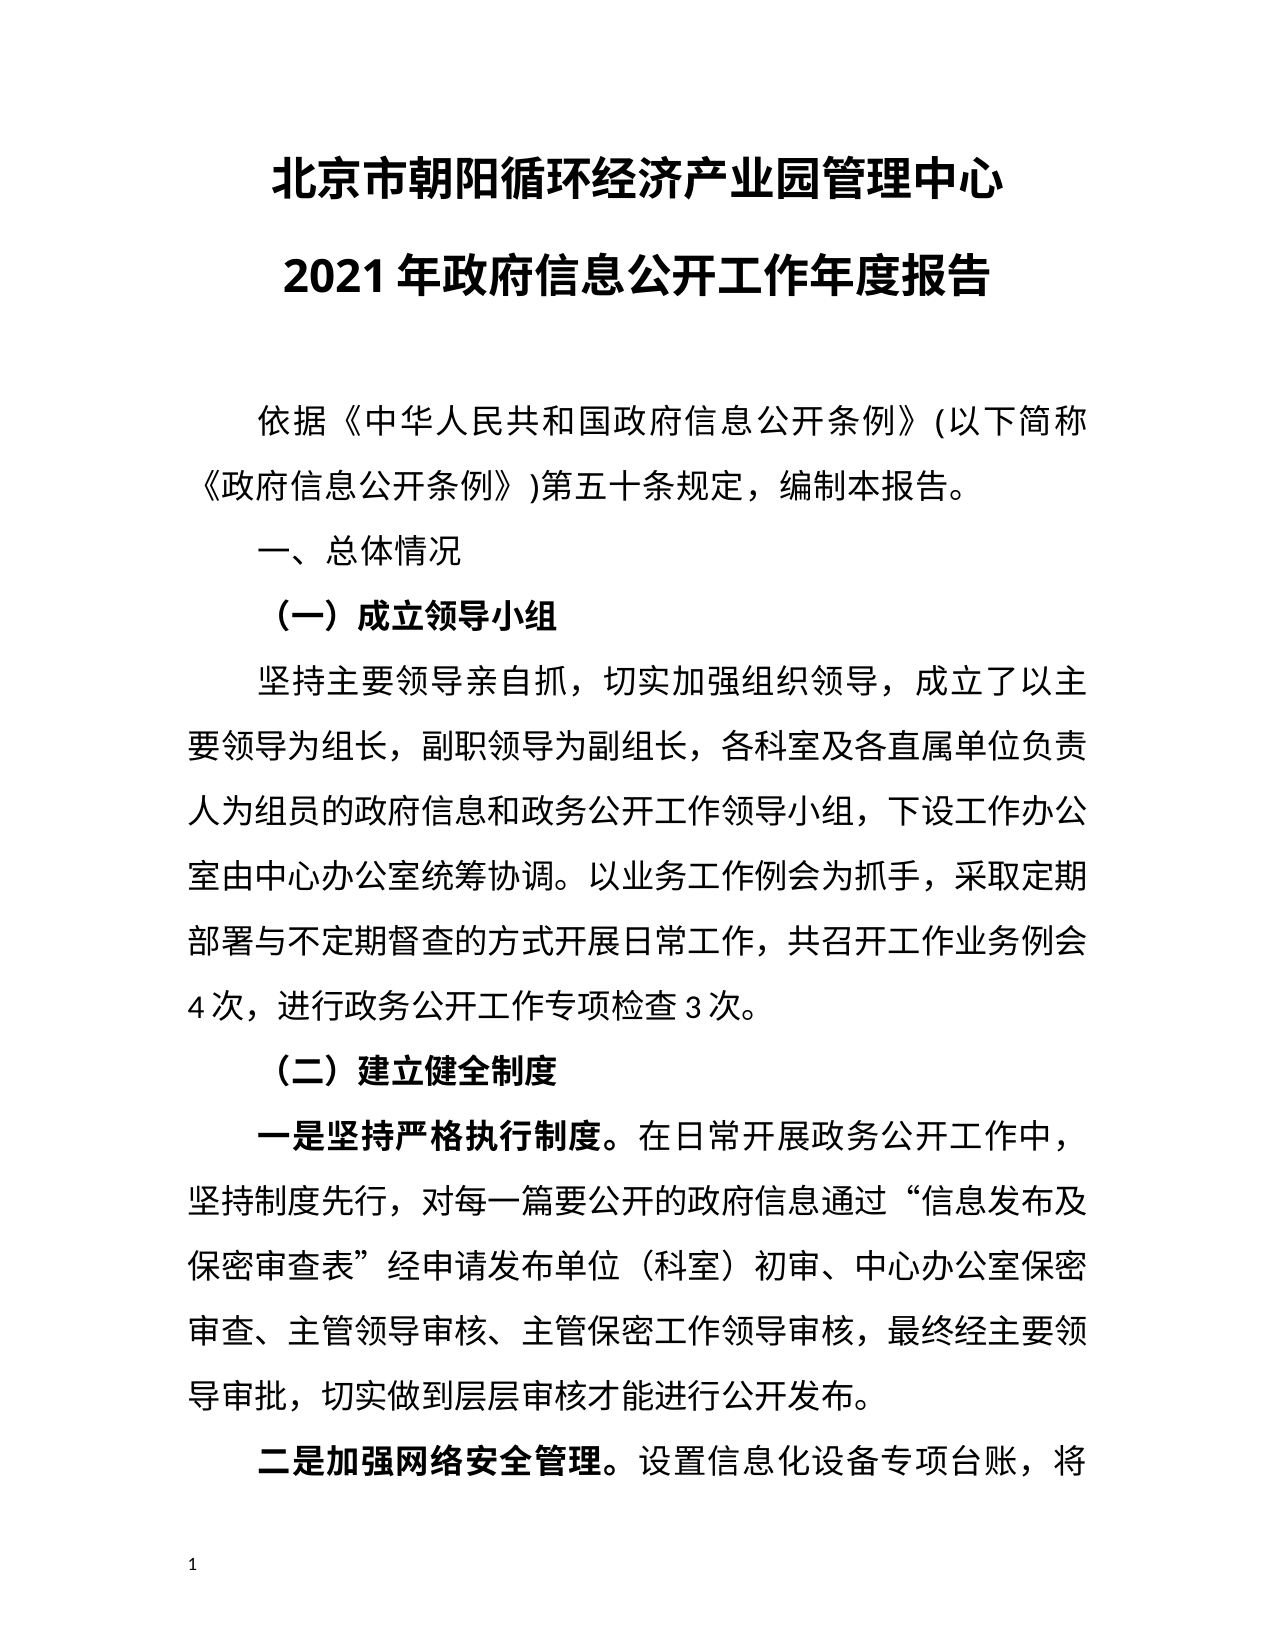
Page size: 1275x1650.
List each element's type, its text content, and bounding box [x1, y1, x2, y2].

text 2021年政府信息公开工作年度报告 [187, 224, 1087, 321]
text 北京市朝阳循环经济产业园管理中心 [187, 126, 1087, 224]
text （二）建立健全制度 [187, 1036, 1087, 1101]
list 一是坚持严格执行制度。在日常开展政务公开工作中，坚持制度先行，对每一篇要公开的政府信息通过“信息发布及保密审查表”经申请发布单位（科室）初审、中心办公室保密审查、主管领导审核、主管保密工作领导审核，最终经主要领导审批，切实做到层层审核才能进行公开发布。 [187, 1101, 1087, 1426]
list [187, 1426, 1087, 1491]
text 一、总体情况 [187, 516, 1087, 581]
text 依据《中华人民共和国政府信息公开条例》(以下简称《政府信息公开条例》)第五十条规定，编制本报告。 [187, 386, 1087, 516]
text 坚持主要领导亲自抓，切实加强组织领导，成立了以主要领导为组长，副职领导为副组长，各科室及各直属单位负责人为组员的政府信息和政务公开工作领导小组，下设工作办公室由中心办公室统筹协调。以业务工作例会为抓手，采取定期部署与不定期督查的方式开展日常工作，共召开工作业务例会4次，进行政务公开工作专项检查3次。 [187, 646, 1087, 1036]
text （一）成立领导小组 [187, 581, 1087, 646]
